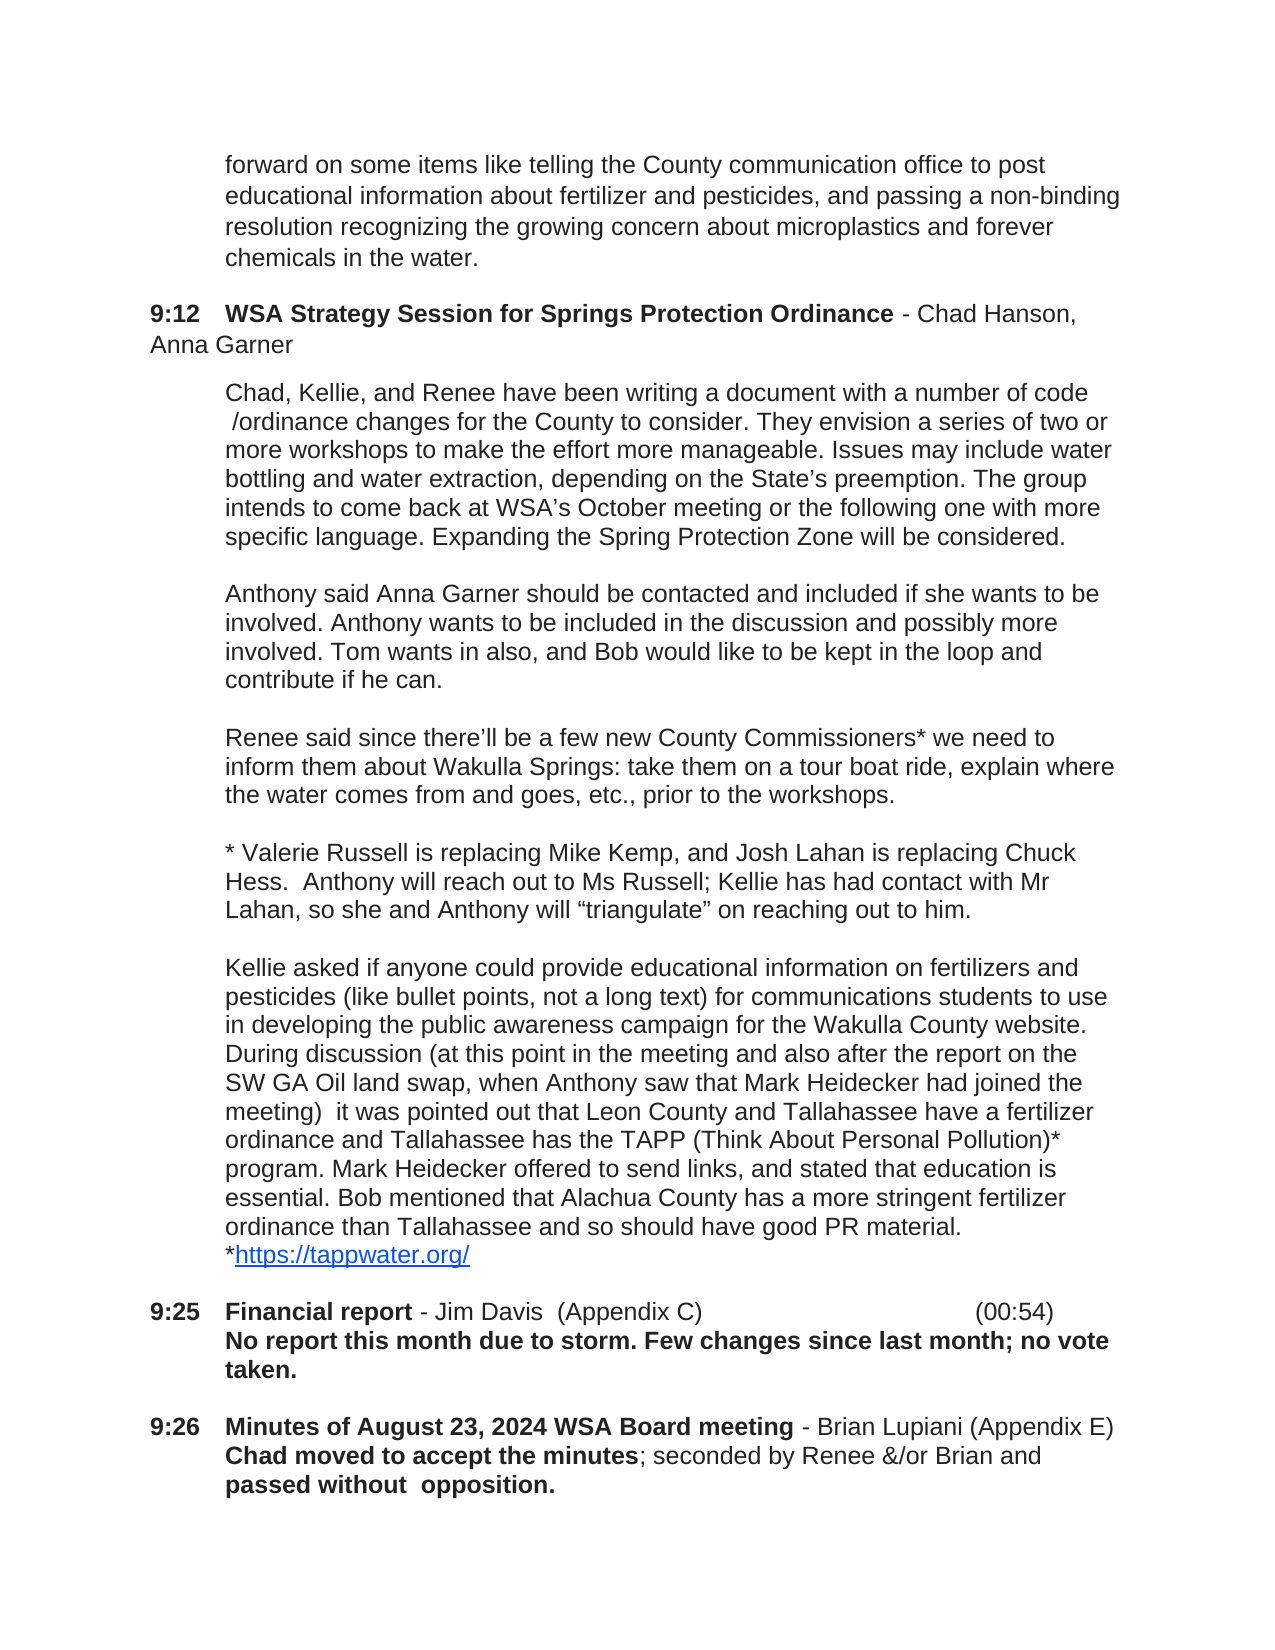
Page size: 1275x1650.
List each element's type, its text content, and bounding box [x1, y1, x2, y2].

text Renee said since there’ll be a few new County Commissioners* we need to inform them about Wakulla Springs: take them on a tour boat ride, explain where the water comes from and goes, etc., prior to the workshops. * Valerie Russell is replacing Mike Kemp, and Josh Lahan is replacing Chuck Hess. Anthony will reach out to Ms Russell; Kellie has had contact with Mr Lahan, so she and Anthony will “triangulate” on reaching out to him. [225, 723, 1125, 924]
text 9:12 WSA Strategy Session for Springs Protection Ordinance - Chad Hanson, Anna Garner [150, 299, 1125, 359]
text Chad, Kellie, and Renee have been writing a document with a number of code [150, 378, 1125, 407]
text 9:26 Minutes of August 23, 2024 WSA Board meeting - Brian Lupiani (Appendix E) [150, 1412, 1125, 1441]
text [225, 150, 1125, 272]
text Chad moved to accept the minutes; seconded by Renee &/or Brian and passed without opposition. [225, 1441, 1125, 1498]
text 9:25 Financial report - Jim Davis (Appendix C) (00:54) [150, 1297, 1125, 1326]
text /ordinance changes for the County to consider. They envision a series of two or more workshops to make the effort more manageable. Issues may include water bottling and water extraction, depending on the State’s preemption. The group intends to come back at WSA’s October meeting or the following one with more specific language. Expanding the Spring Protection Zone will be considered. [225, 407, 1125, 550]
text Kellie asked if anyone could provide educational information on fertilizers and pesticides (like bullet points, not a long text) for communications students to use in developing the public awareness campaign for the Wakulla County website. During discussion (at this point in the meeting and also after the report on the SW GA Oil land swap, when Anthony saw that Mark Heidecker had joined the meeting) it was pointed out that Leon County and Tallahassee have a fertilizer ordinance and Tallahassee has the TAPP (Think About Personal Pollution)* program. Mark Heidecker offered to send links, and stated that education is essential. Bob mentioned that Alachua County has a more stringent fertilizer ordinance than Tallahassee and so should have good PR material. *https://tappwater.org/ [225, 953, 1125, 1269]
text No report this month due to storm. Few changes since last month; no vote taken. [225, 1326, 1125, 1383]
text Anthony said Anna Garner should be contacted and included if she wants to be involved. Anthony wants to be included in the discussion and possibly more involved. Tom wants in also, and Bob would like to be kept in the loop and contribute if he can. [225, 579, 1125, 694]
